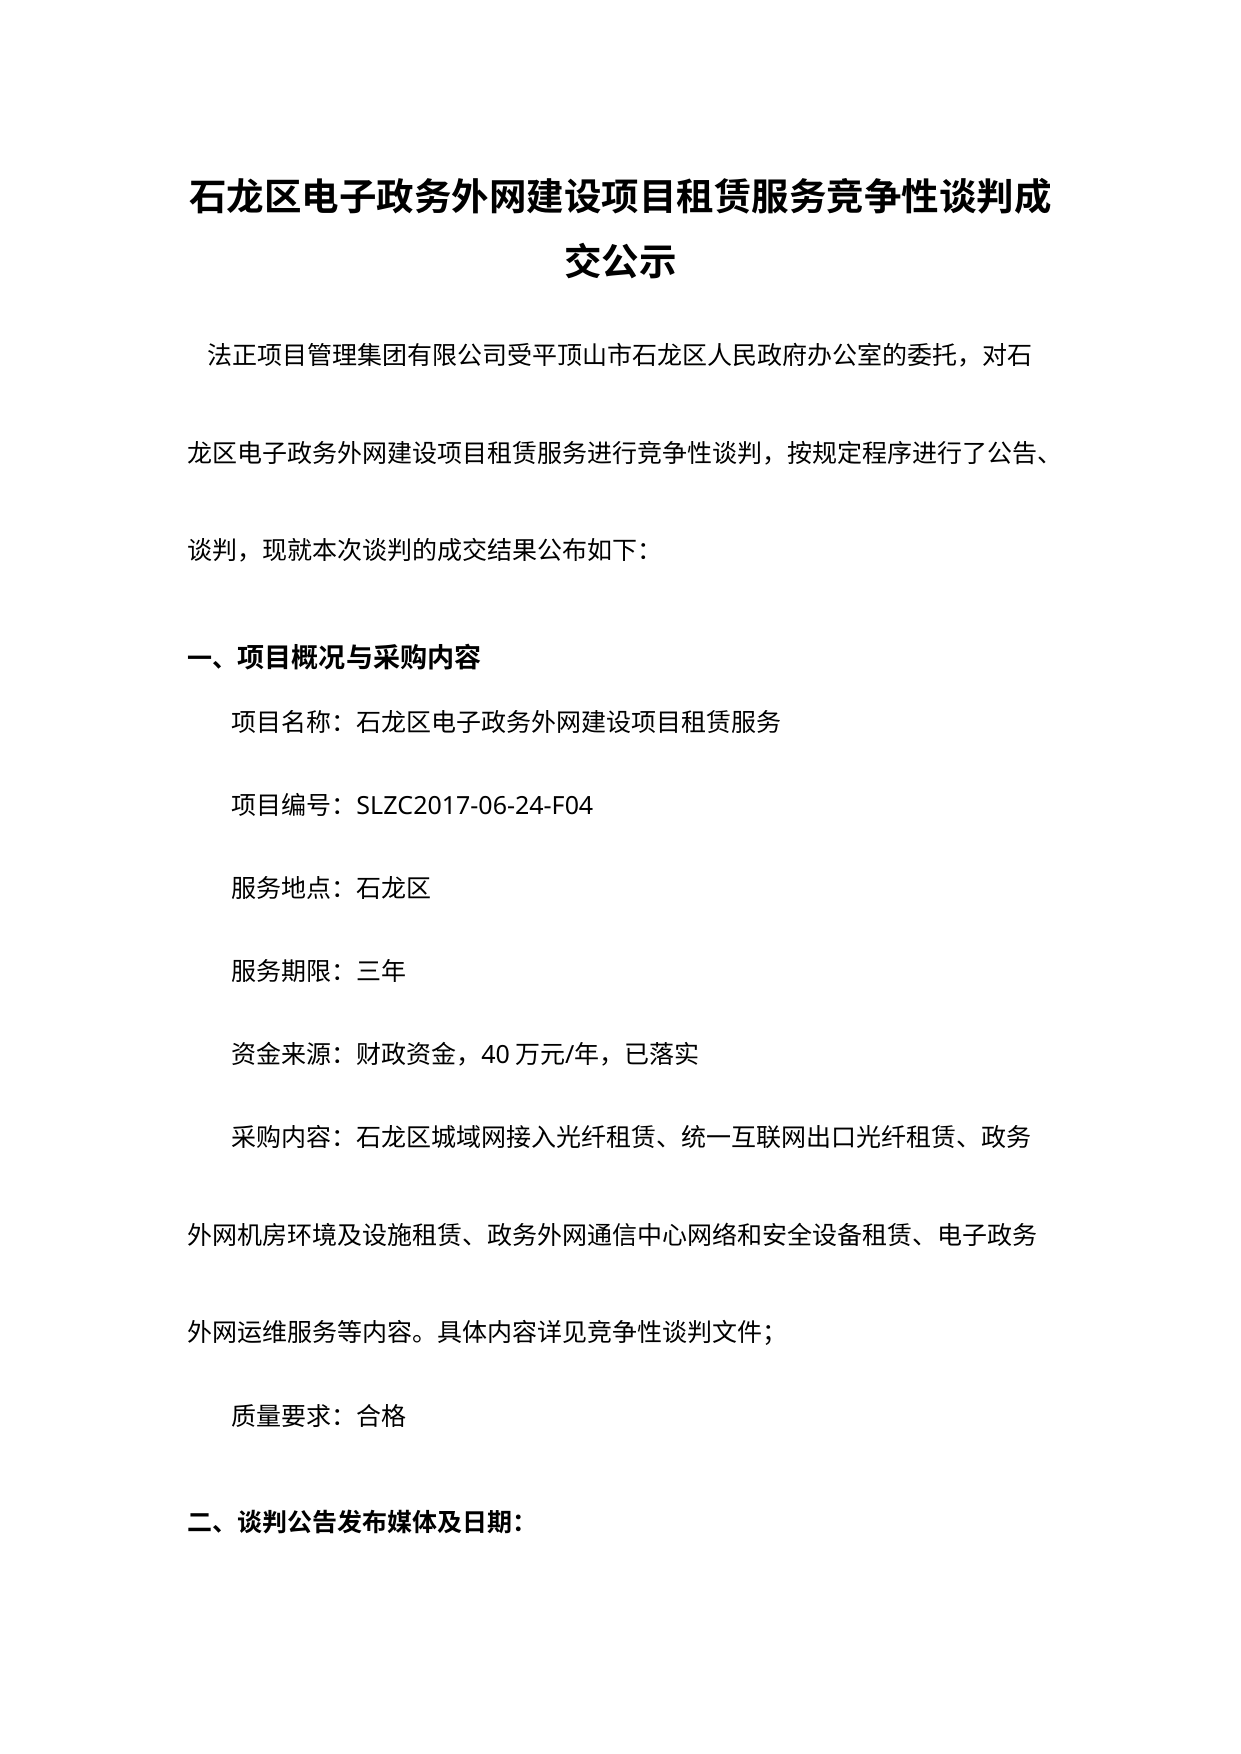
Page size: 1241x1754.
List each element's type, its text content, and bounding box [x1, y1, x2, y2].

text 服务期限：三年 [187, 937, 1053, 1002]
text 质量要求：合格 [187, 1382, 1053, 1447]
text 二、谈判公告发布媒体及日期： [187, 1488, 1053, 1553]
text 项目名称：石龙区电子政务外网建设项目租赁服务 [187, 688, 1053, 753]
text 资金来源：财政资金，40万元/年，已落实 [187, 1020, 1053, 1085]
text 项目编号：SLZC2017-06-24-F04 [187, 771, 1053, 836]
text 服务地点：石龙区 [187, 854, 1053, 919]
text 采购内容：石龙区城域网接入光纤租赁、统一互联网出口光纤租赁、政务外网机房环境及设施租赁、政务外网通信中心网络和安全设备租赁、电子政务外网运维服务等内容。具体内容详见竞争性谈判文件； [187, 1103, 1053, 1363]
text 法正项目管理集团有限公司受平顶山市石龙区人民政府办公室的委托，对石龙区电子政务外网建设项目租赁服务进行竞争性谈判，按规定程序进行了公告、谈判，现就本次谈判的成交结果公布如下： [187, 321, 1053, 581]
subtitle 石龙区电子政务外网建设项目租赁服务竞争性谈判成交公示 [187, 162, 1053, 292]
text 一、项目概况与采购内容 [187, 623, 1053, 688]
